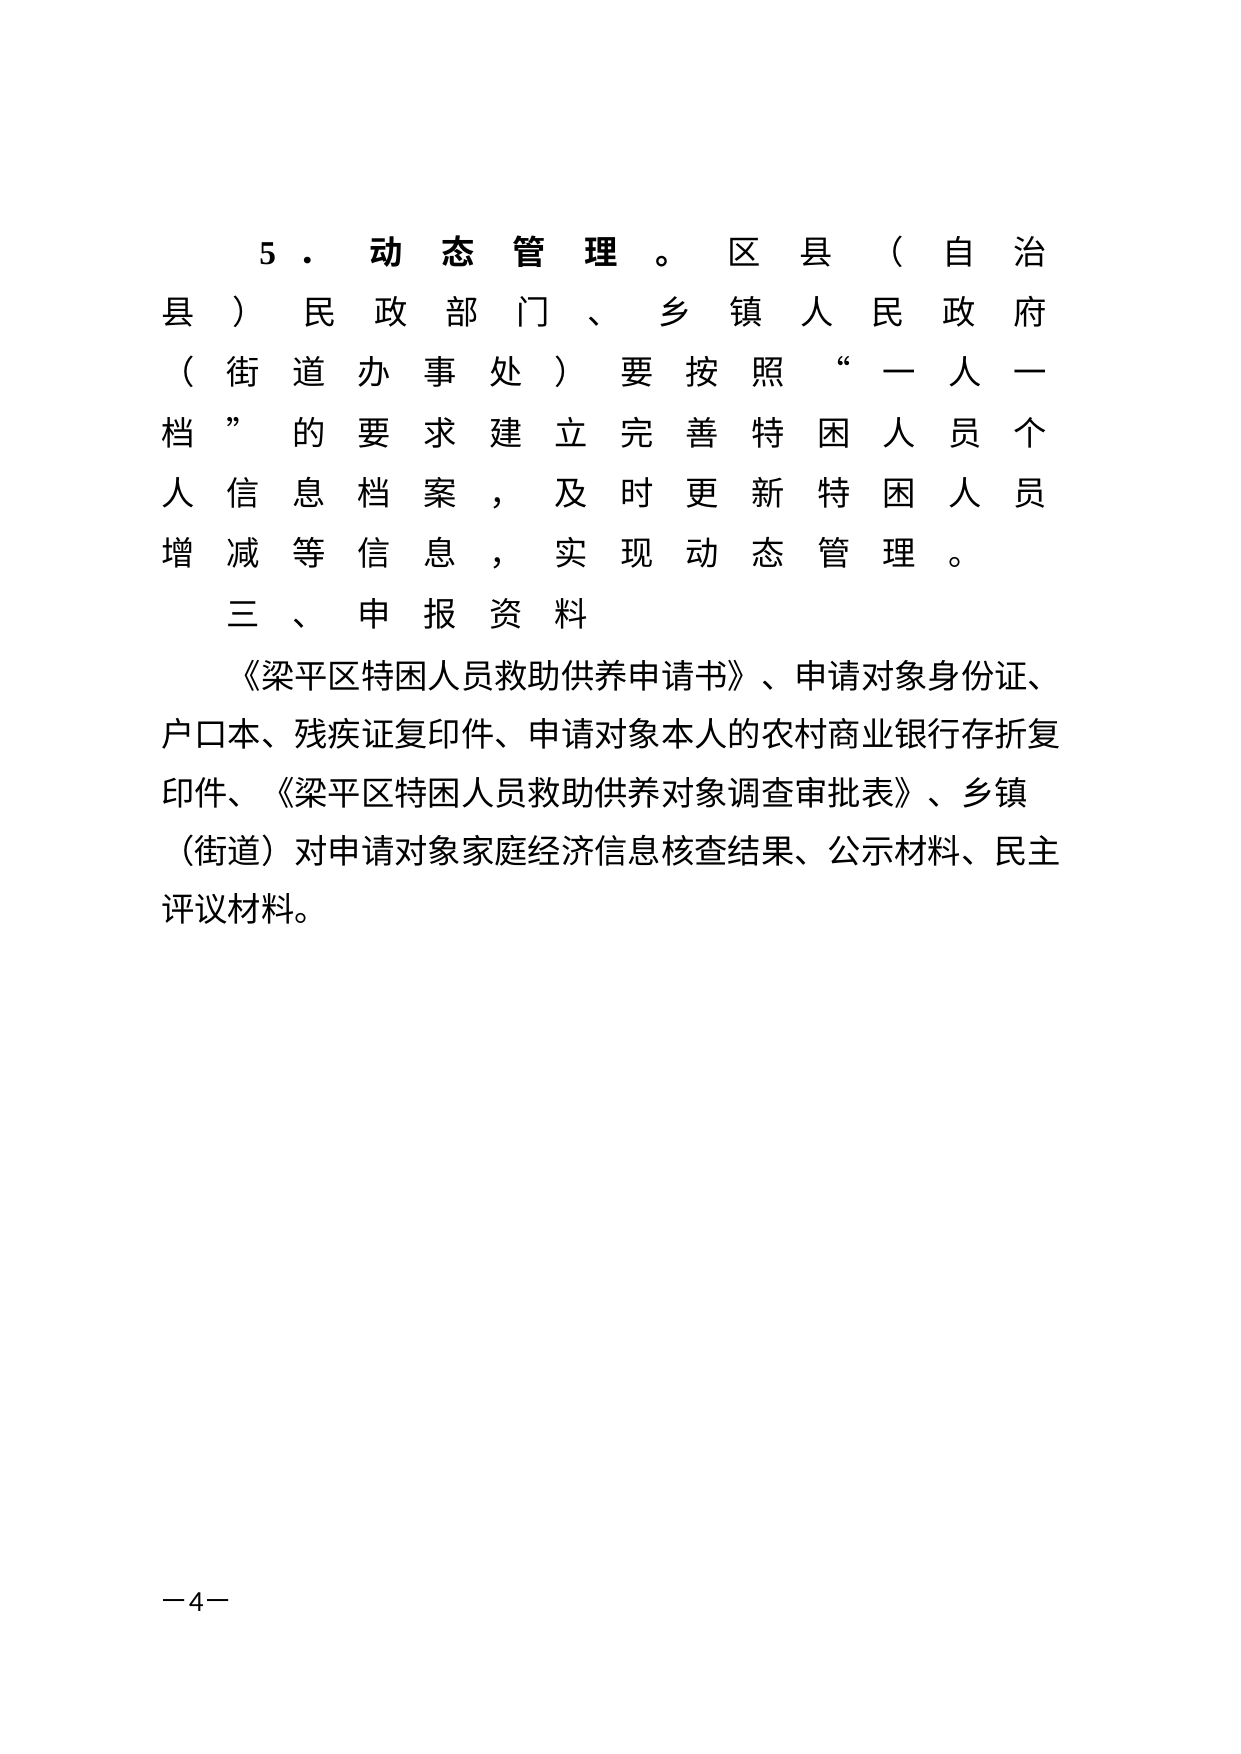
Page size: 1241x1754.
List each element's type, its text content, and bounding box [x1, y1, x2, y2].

text 《梁平区特困人员救助供养申请书》、申请对象身份证、户口本、残疾证复印件、申请对象本人的农村商业银行存折复印件、《梁平区特困人员救助供养对象调查审批表》、乡镇（街道）对申请对象家庭经济信息核查结果、公示材料、民主评议材料。 [161, 642, 1079, 933]
text 5．动态管理。区县（自治县）民政部门、乡镇人民政府（街道办事处）要按照“一人一档”的要求建立完善特困人员个人信息档案，及时更新特困人员增减等信息，实现动态管理。 [161, 219, 1079, 581]
text 三、申报资料 [161, 581, 1079, 642]
